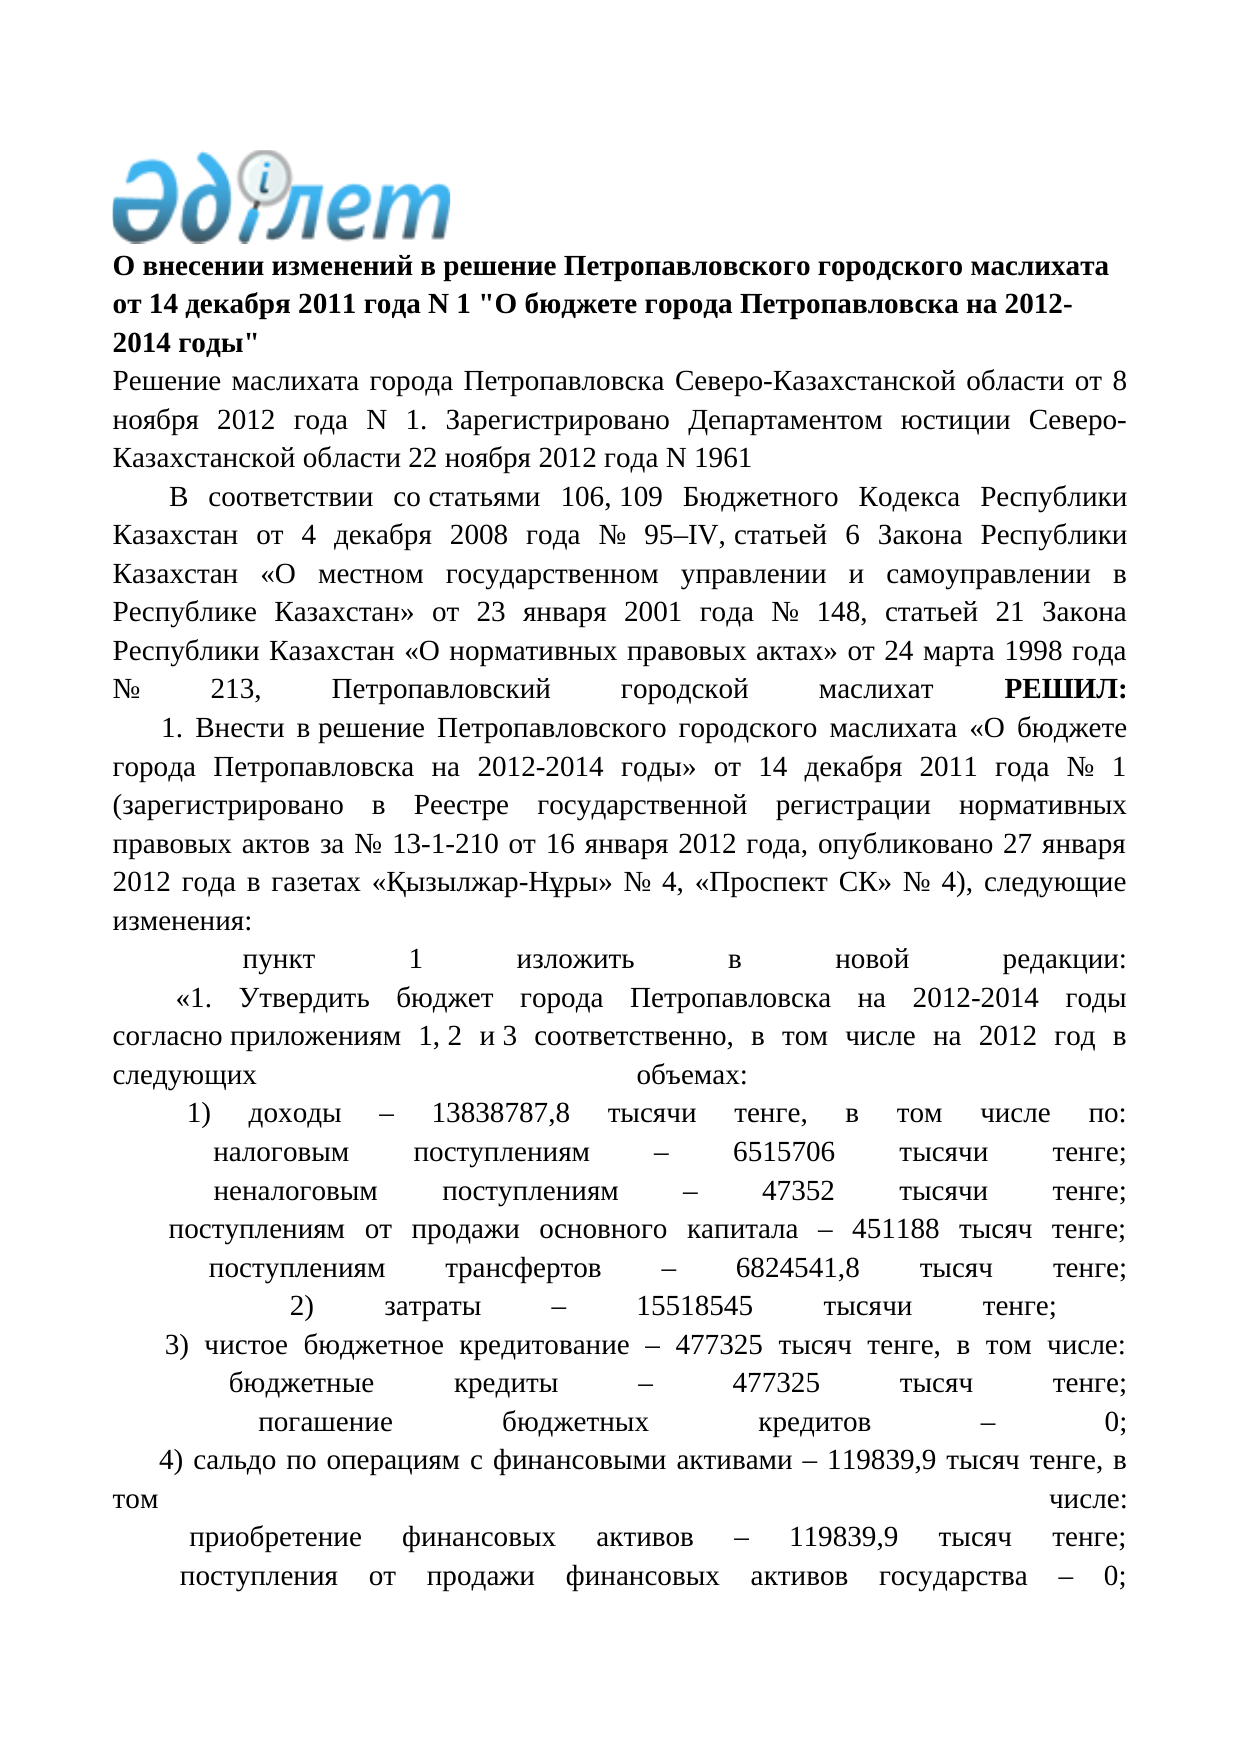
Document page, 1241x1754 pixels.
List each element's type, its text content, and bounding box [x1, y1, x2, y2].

picture [112, 150, 451, 244]
text Решение маслихата города Петропавловска Северо-Казахстанской области от 8 ноября 2012 года N 1. Зарегистрировано Департаментом юстиции Северо-Казахстанской области 22 ноября 2012 года N 1961 [112, 363, 1128, 474]
text О внесении изменений в решение Петропавловского городского маслихата от 14 декабря 2011 года N 1 "О бюджете города Петропавловска на 2012-2014 годы" [112, 248, 1128, 358]
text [112, 479, 1128, 1592]
